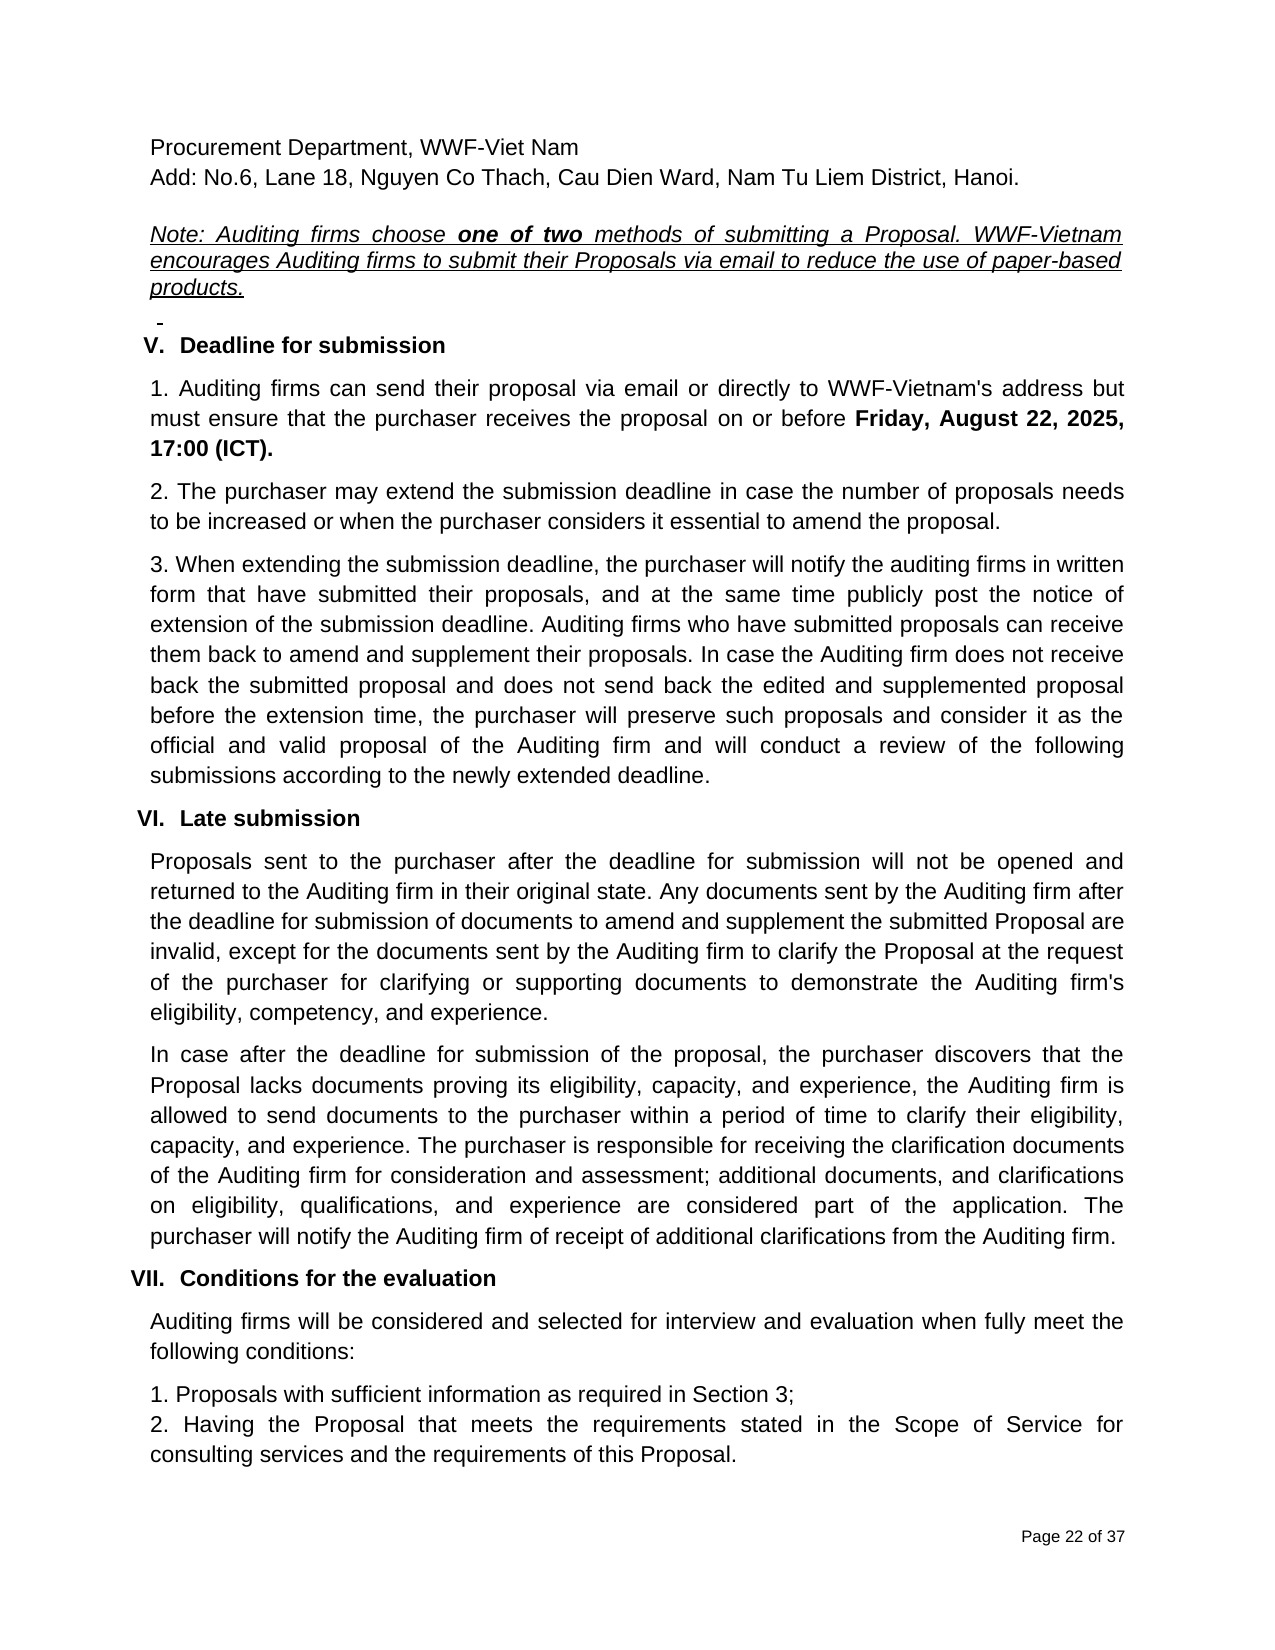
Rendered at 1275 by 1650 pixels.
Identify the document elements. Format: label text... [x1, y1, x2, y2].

text 1. Auditing firms can send their proposal via email or directly to WWF-Vietnam's address but must ensure that the purchaser receives the proposal on or before Friday, August 22, 2025, 17:00 (ICT). [150, 375, 1125, 461]
text Add: No.6, Lane 18, Nguyen Co Thach, Cau Dien Ward, Nam Tu Liem District, Hanoi. [150, 164, 1125, 191]
text 2. The purchaser may extend the submission deadline in case the number of proposals needs to be increased or when the purchaser considers it essential to amend the proposal. [150, 478, 1125, 534]
subtitle Conditions for the evaluation [165, 1265, 1125, 1292]
text 3. When extending the submission deadline, the purchaser will notify the auditing firms in written form that have submitted their proposals, and at the same time publicly post the notice of extension of the submission deadline. Auditing firms who have submitted proposals can receive them back to amend and supplement their proposals. In case the Auditing firm does not receive back the submitted proposal and does not send back the edited and supplemented proposal before the extension time, the purchaser will preserve such proposals and consider it as the official and valid proposal of the Auditing firm and will conduct a review of the following submissions according to the newly extended deadline. [150, 551, 1125, 788]
text 1. Proposals with sufficient information as required in Section 3; [150, 1381, 1125, 1407]
text Procurement Department, WWF-Viet Nam [150, 104, 1125, 160]
subtitle Deadline for submission [165, 332, 1125, 358]
text Note: Auditing firms choose one of two methods of submitting a Proposal. WWF-Vietnam encourages Auditing firms to submit their Proposals via email to reduce the use of paper-based products. [150, 221, 1125, 300]
text 2. Having the Proposal that meets the requirements stated in the Scope of Service for consulting services and the requirements of this Proposal. [150, 1411, 1125, 1468]
subtitle Late submission [165, 805, 1125, 831]
text Auditing firms will be considered and selected for interview and evaluation when fully meet the following conditions: [150, 1308, 1125, 1364]
text In case after the deadline for submission of the proposal, the purchaser discovers that the Proposal lacks documents proving its eligibility, capacity, and experience, the Auditing firm is allowed to send documents to the purchaser within a period of time to clarify their eligibility, capacity, and experience. The purchaser is responsible for receiving the clarification documents of the Auditing firm for consideration and assessment; additional documents, and clarifications on eligibility, qualifications, and experience are considered part of the application. The purchaser will notify the Auditing firm of receipt of additional clarifications from the Auditing firm. [150, 1041, 1125, 1249]
text Proposals sent to the purchaser after the deadline for submission will not be opened and returned to the Auditing firm in their original state. Any documents sent by the Auditing firm after the deadline for submission of documents to amend and supplement the submitted Proposal are invalid, except for the documents sent by the Auditing firm to clarify the Proposal at the request of the purchaser for clarifying or supporting documents to demonstrate the Auditing firm's eligibility, competency, and experience. [150, 848, 1125, 1025]
